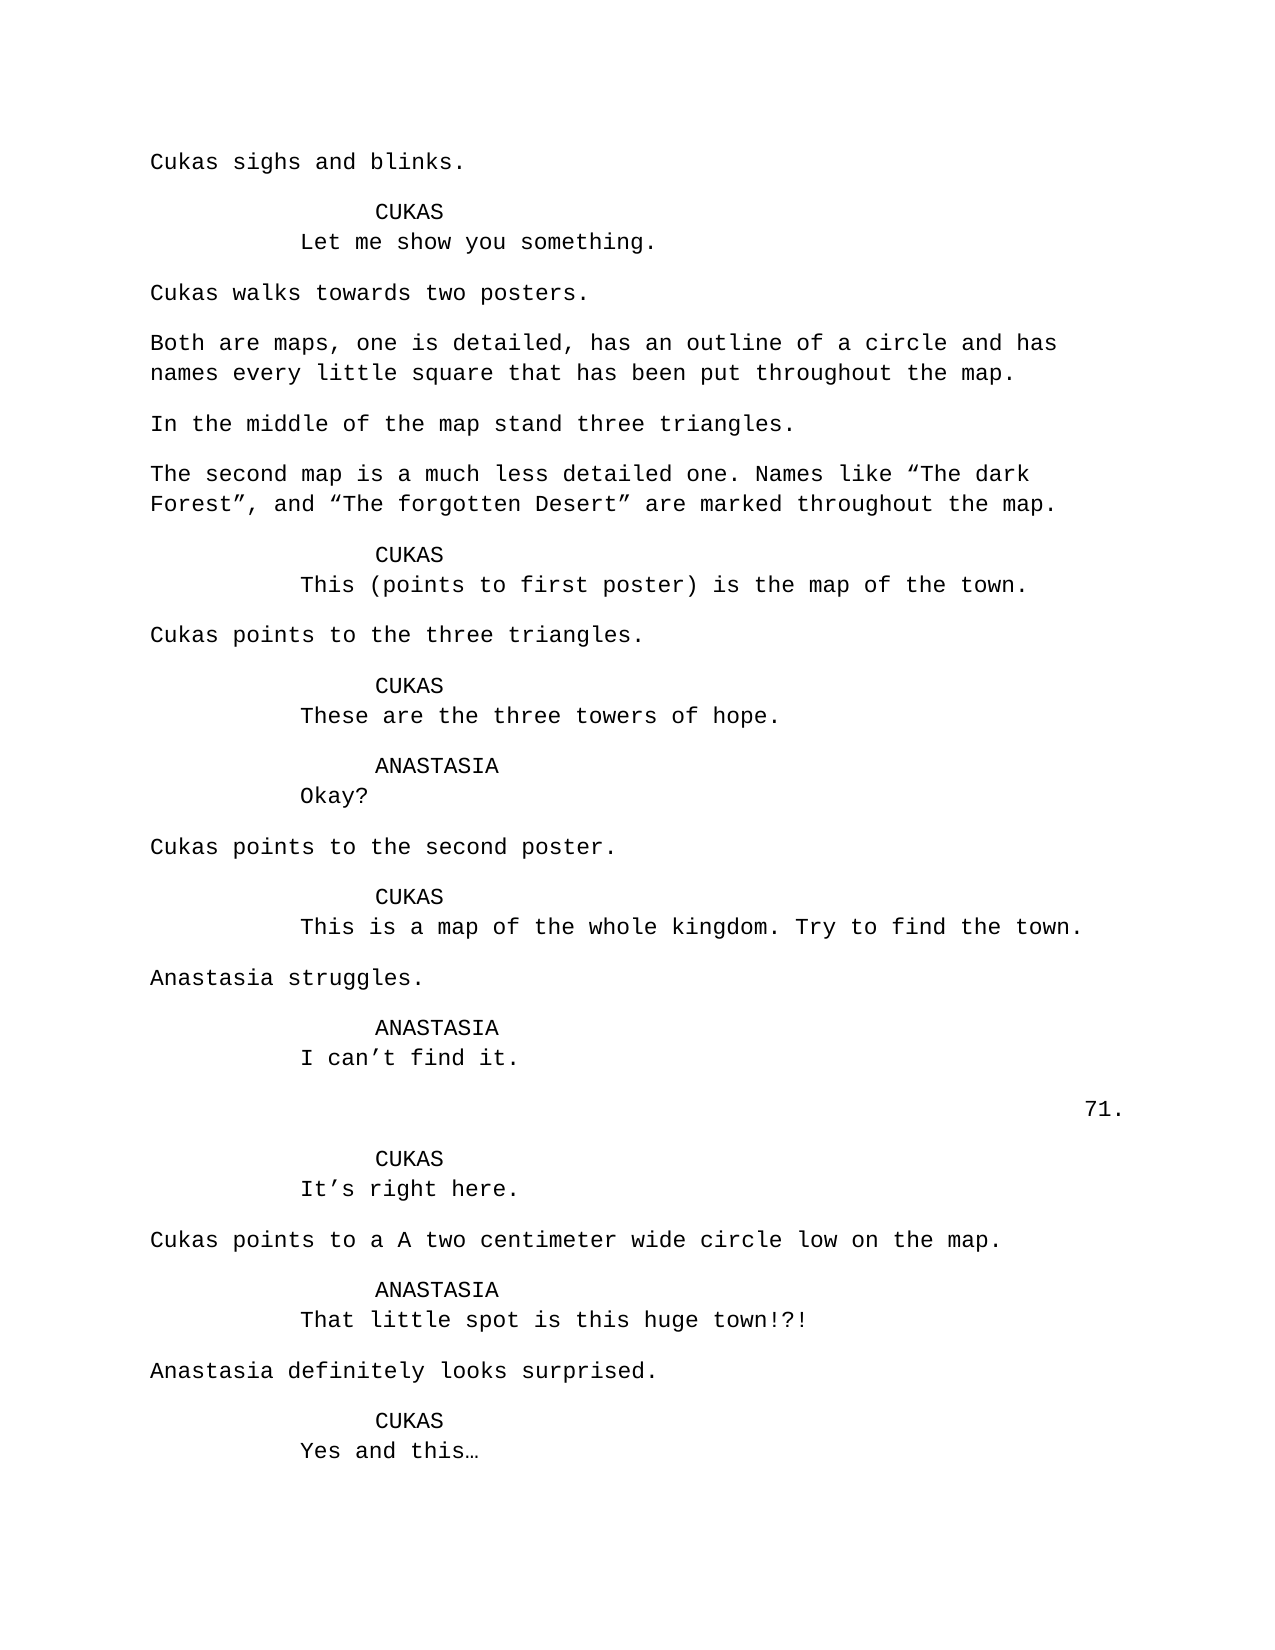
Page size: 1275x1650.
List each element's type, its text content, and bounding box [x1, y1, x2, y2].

text ANASTASIA That little spot is this huge town!?! [150, 1279, 1125, 1334]
text CUKAS Yes and this… [150, 1410, 1125, 1466]
text Cukas points to a A two centimeter wide circle low on the map. [150, 1228, 1125, 1254]
text CUKAS It’s right here. [150, 1148, 1125, 1203]
text CUKAS This is a map of the whole kingdom. Try to find the town. [150, 886, 1125, 941]
text CUKAS Let me show you something. [150, 201, 1125, 256]
text Both are maps, one is detailed, has an outline of a circle and has names every little square that has been put throughout the map. [150, 332, 1125, 387]
text Cukas points to the second poster. [150, 835, 1125, 861]
text 71. [150, 1097, 1125, 1123]
text Cukas sighs and blinks. [150, 150, 1125, 176]
text CUKAS This (points to first poster) is the map of the town. [150, 543, 1125, 599]
text Cukas walks towards two posters. [150, 281, 1125, 307]
text The second map is a much less detailed one. Names like “The dark Forest”, and “The forgotten Desert” are marked throughout the map. [150, 463, 1125, 518]
text ANASTASIA I can’t find it. [150, 1017, 1125, 1072]
text Anastasia struggles. [150, 966, 1125, 992]
text CUKAS These are the three towers of hope. [150, 674, 1125, 730]
text Anastasia definitely looks surprised. [150, 1359, 1125, 1385]
text Cukas points to the three triangles. [150, 623, 1125, 649]
text In the middle of the map stand three triangles. [150, 412, 1125, 438]
text ANASTASIA Okay? [150, 754, 1125, 810]
